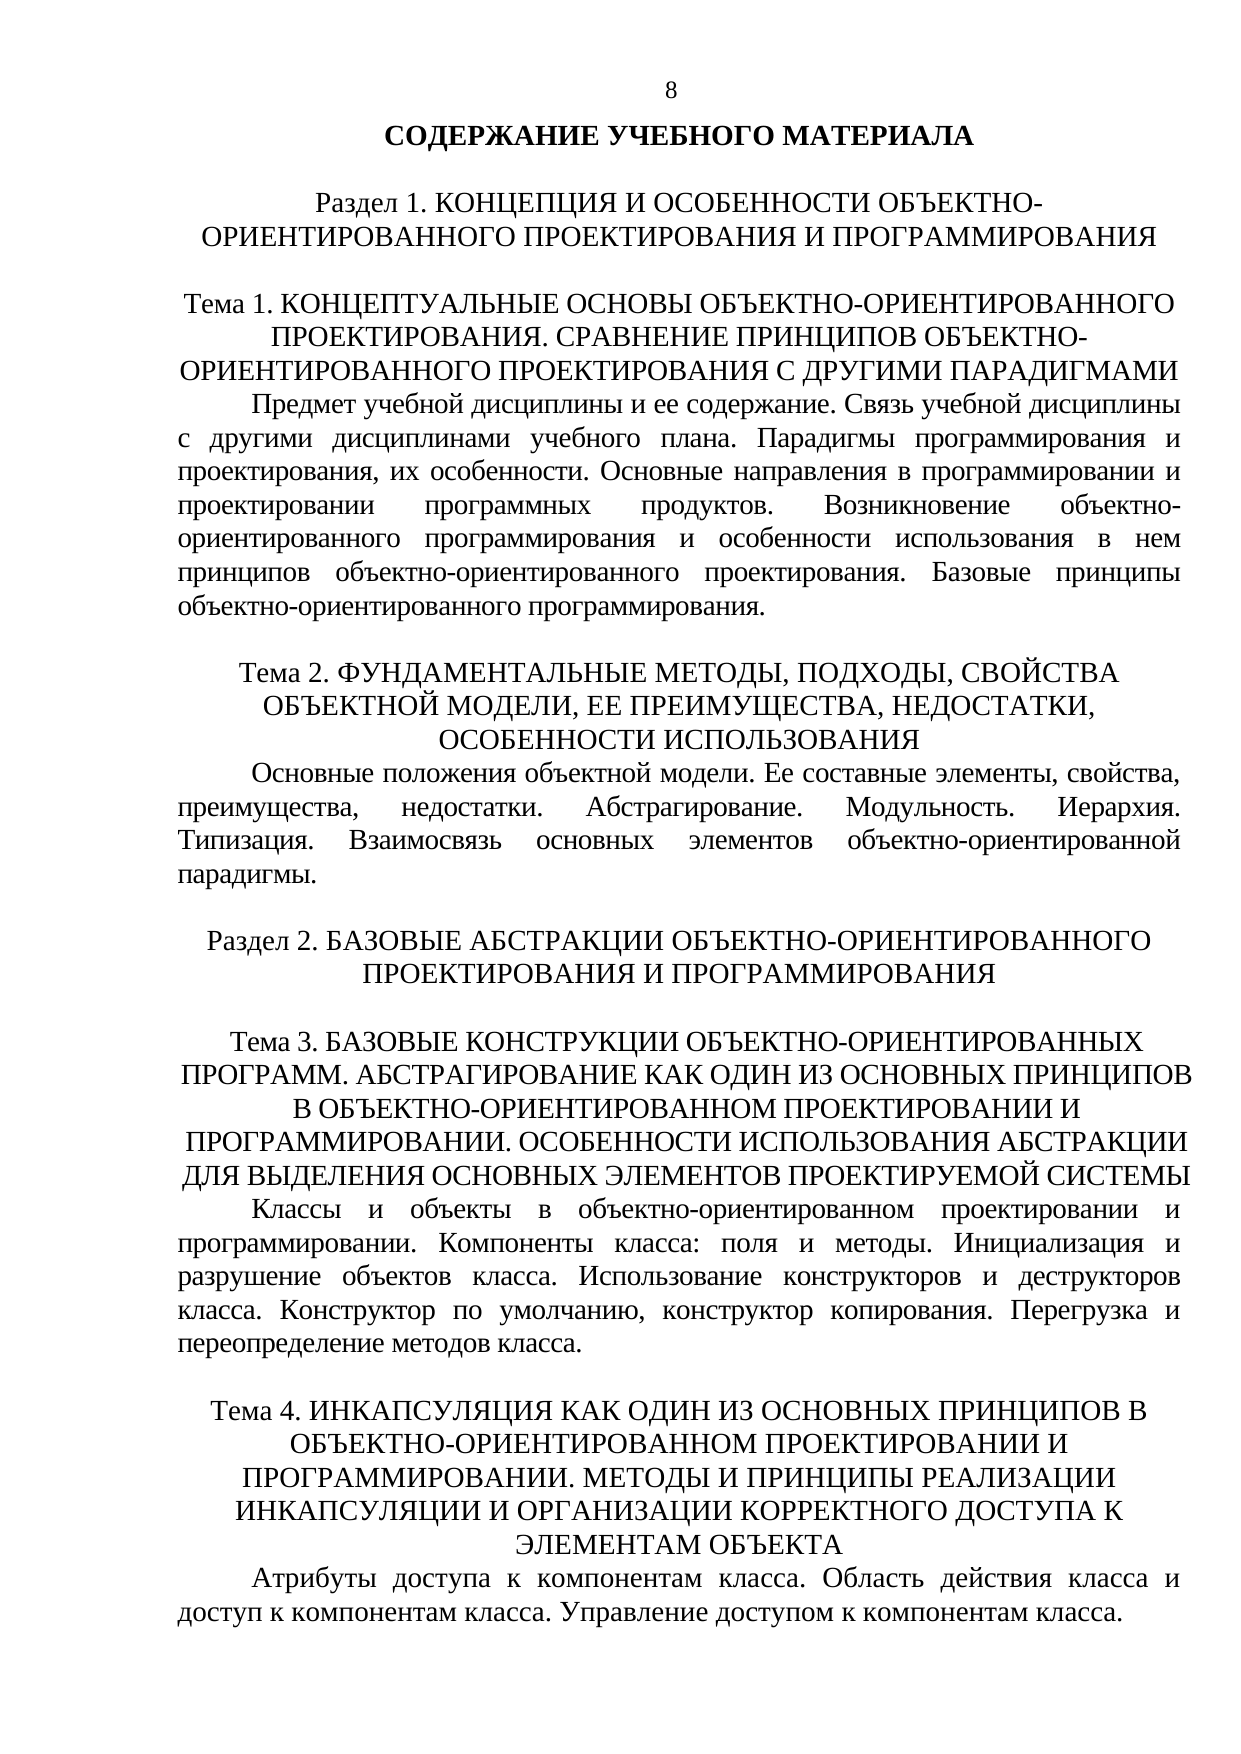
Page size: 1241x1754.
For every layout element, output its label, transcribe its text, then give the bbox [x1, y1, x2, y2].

subtitle Основные положения объектной модели. Ее составные элементы, свойства, преимущества, недостатки. Абстрагирование. Модульность. Иерархия. Типизация. Взаимосвязь основных элементов объектно-ориентированной парадигмы. [177, 755, 1181, 889]
text Раздел 2. БАЗОВЫЕ АБСТРАКЦИИ ОБЪЕКТНО-ОРИЕНТИРОВАННОГО ПРОЕКТИРОВАНИЯ И ПРОГРАММИРОВАНИЯ [177, 923, 1181, 990]
text Тема 3. БАЗОВЫЕ КОНСТРУКЦИИ ОБЪЕКТНО-ОРИЕНТИРОВАННЫХ ПРОГРАММ. АБСТРАГИРОВАНИЕ КАК ОДИН ИЗ ОСНОВНЫХ ПРИНЦИПОВ В ОБЪЕКТНО-ОРИЕНТИРОВАННОМ ПРОЕКТИРОВАНИИ И ПРОГРАММИРОВАНИИ. ОСОБЕННОСТИ ИСПОЛЬЗОВАНИЯ АБСТРАКЦИИ ДЛЯ ВЫДЕЛЕНИЯ ОСНОВНЫХ ЭЛЕМЕНТОВ ПРОЕКТИРУЕМОЙ СИСТЕМЫ [177, 1024, 1196, 1191]
text СОДЕРЖАНИЕ УЧЕБНОГО МАТЕРИАЛА [177, 118, 1181, 152]
text Тема 4. ИНКАПСУЛЯЦИЯ КАК ОДИН ИЗ ОСНОВНЫХ ПРИНЦИПОВ В ОБЪЕКТНО-ОРИЕНТИРОВАННОМ ПРОЕКТИРОВАНИИ И ПРОГРАММИРОВАНИИ. МЕТОДЫ И ПРИНЦИПЫ РЕАЛИЗАЦИИ ИНКАПСУЛЯЦИИ И ОРГАНИЗАЦИИ КОРРЕКТНОГО ДОСТУПА К ЭЛЕМЕНТАМ ОБЪЕКТА [177, 1393, 1181, 1560]
text Тема 1. КОНЦЕПТУАЛЬНЫЕ ОСНОВЫ ОБЪЕКТНО-ОРИЕНТИРОВАННОГО ПРОЕКТИРОВАНИЯ. СРАВНЕНИЕ ПРИНЦИПОВ ОБЪЕКТНО-ОРИЕНТИРОВАННОГО ПРОЕКТИРОВАНИЯ С ДРУГИМИ ПАРАДИГМАМИ [177, 286, 1181, 386]
text Классы и объекты в объектно-ориентированном проектировании и программировании. Компоненты класса: поля и методы. Инициализация и разрушение объектов класса. Использование конструкторов и деструкторов класса. Конструктор по умолчанию, конструктор копирования. Перегрузка и переопределение методов класса. [177, 1191, 1181, 1359]
text Атрибуты доступа к компонентам класса. Область действия класса и доступ к компонентам класса. Управление доступом к компонентам класса. [177, 1560, 1181, 1627]
text Предмет учебной дисциплины и ее содержание. Связь учебной дисциплины с другими дисциплинами учебного плана. Парадигмы программирования и проектирования, их особенности. Основные направления в программировании и проектировании программных продуктов. Возникновение объектно-ориентированного программирования и особенности использования в нем принципов объектно-ориентированного проектирования. Базовые принципы объектно-ориентированного программирования. [177, 386, 1181, 621]
text Раздел 1. Концепция и особенности объектно-ориентированного проектирования И программирования [177, 185, 1181, 252]
text Тема 2. ФУНДАМЕНТАЛЬНЫЕ МЕТОДЫ, ПОДХОДЫ, СВОЙСТВА ОБЪЕКТНОЙ МОДЕЛИ, ЕЕ ПРЕИМУЩЕСТВА, НЕДОСТАТКИ, ОСОБЕННОСТИ ИСПОЛЬЗОВАНИЯ [177, 655, 1181, 755]
